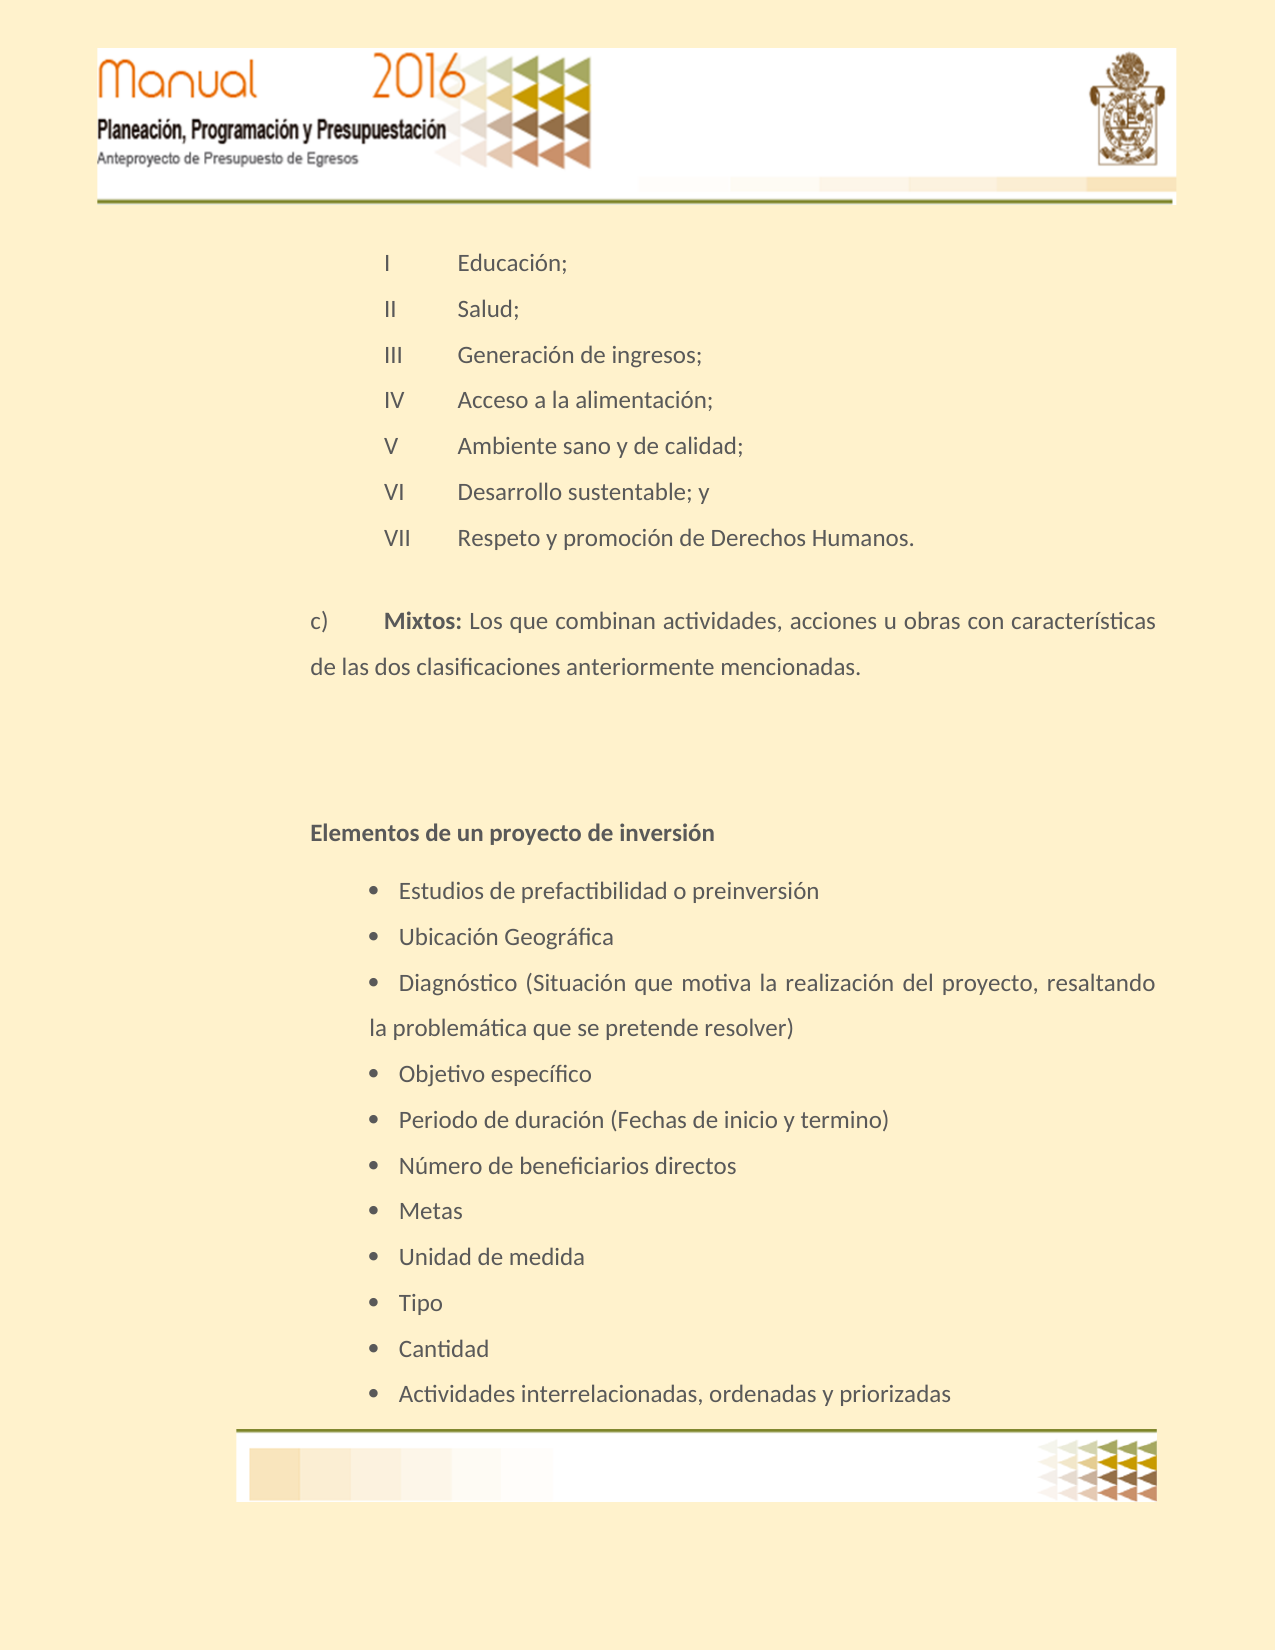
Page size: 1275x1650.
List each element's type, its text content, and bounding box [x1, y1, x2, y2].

list Periodo de duración (Fechas de inicio y termino) [369, 1104, 1157, 1134]
text II Salud; [384, 293, 1157, 324]
list Tipo [369, 1287, 1157, 1317]
picture [97, 48, 1177, 205]
list Número de beneficiarios directos [369, 1150, 1157, 1180]
list Objetivo específico [369, 1058, 1157, 1089]
text V Ambiente sano y de calidad; [384, 430, 1157, 461]
text IV Acceso a la alimentación; [384, 384, 1157, 415]
text VI Desarrollo sustentable; y [384, 476, 1157, 507]
list Unidad de medida [369, 1241, 1157, 1272]
list Ubicación Geográfica [369, 921, 1157, 952]
text VII Respeto y promoción de Derechos Humanos. [384, 522, 1157, 552]
text I Educación; [384, 247, 1157, 278]
list Metas [369, 1196, 1157, 1226]
text Elementos de un proyecto de inversión [310, 817, 1157, 848]
picture [236, 1429, 1157, 1502]
list Diagnóstico (Situación que motiva la realización del proyecto, resaltando la problemática que se pretende resolver) [369, 967, 1157, 1043]
text III Generación de ingresos; [384, 339, 1157, 369]
list Actividades interrelacionadas, ordenadas y priorizadas [369, 1378, 1157, 1409]
list Cantidad [369, 1333, 1157, 1363]
list Estudios de prefactibilidad o preinversión [369, 875, 1157, 906]
list Mixtos: Los que combinan actividades, acciones u obras con características de las dos clasificaciones anteriormente mencionadas. [310, 605, 1157, 681]
